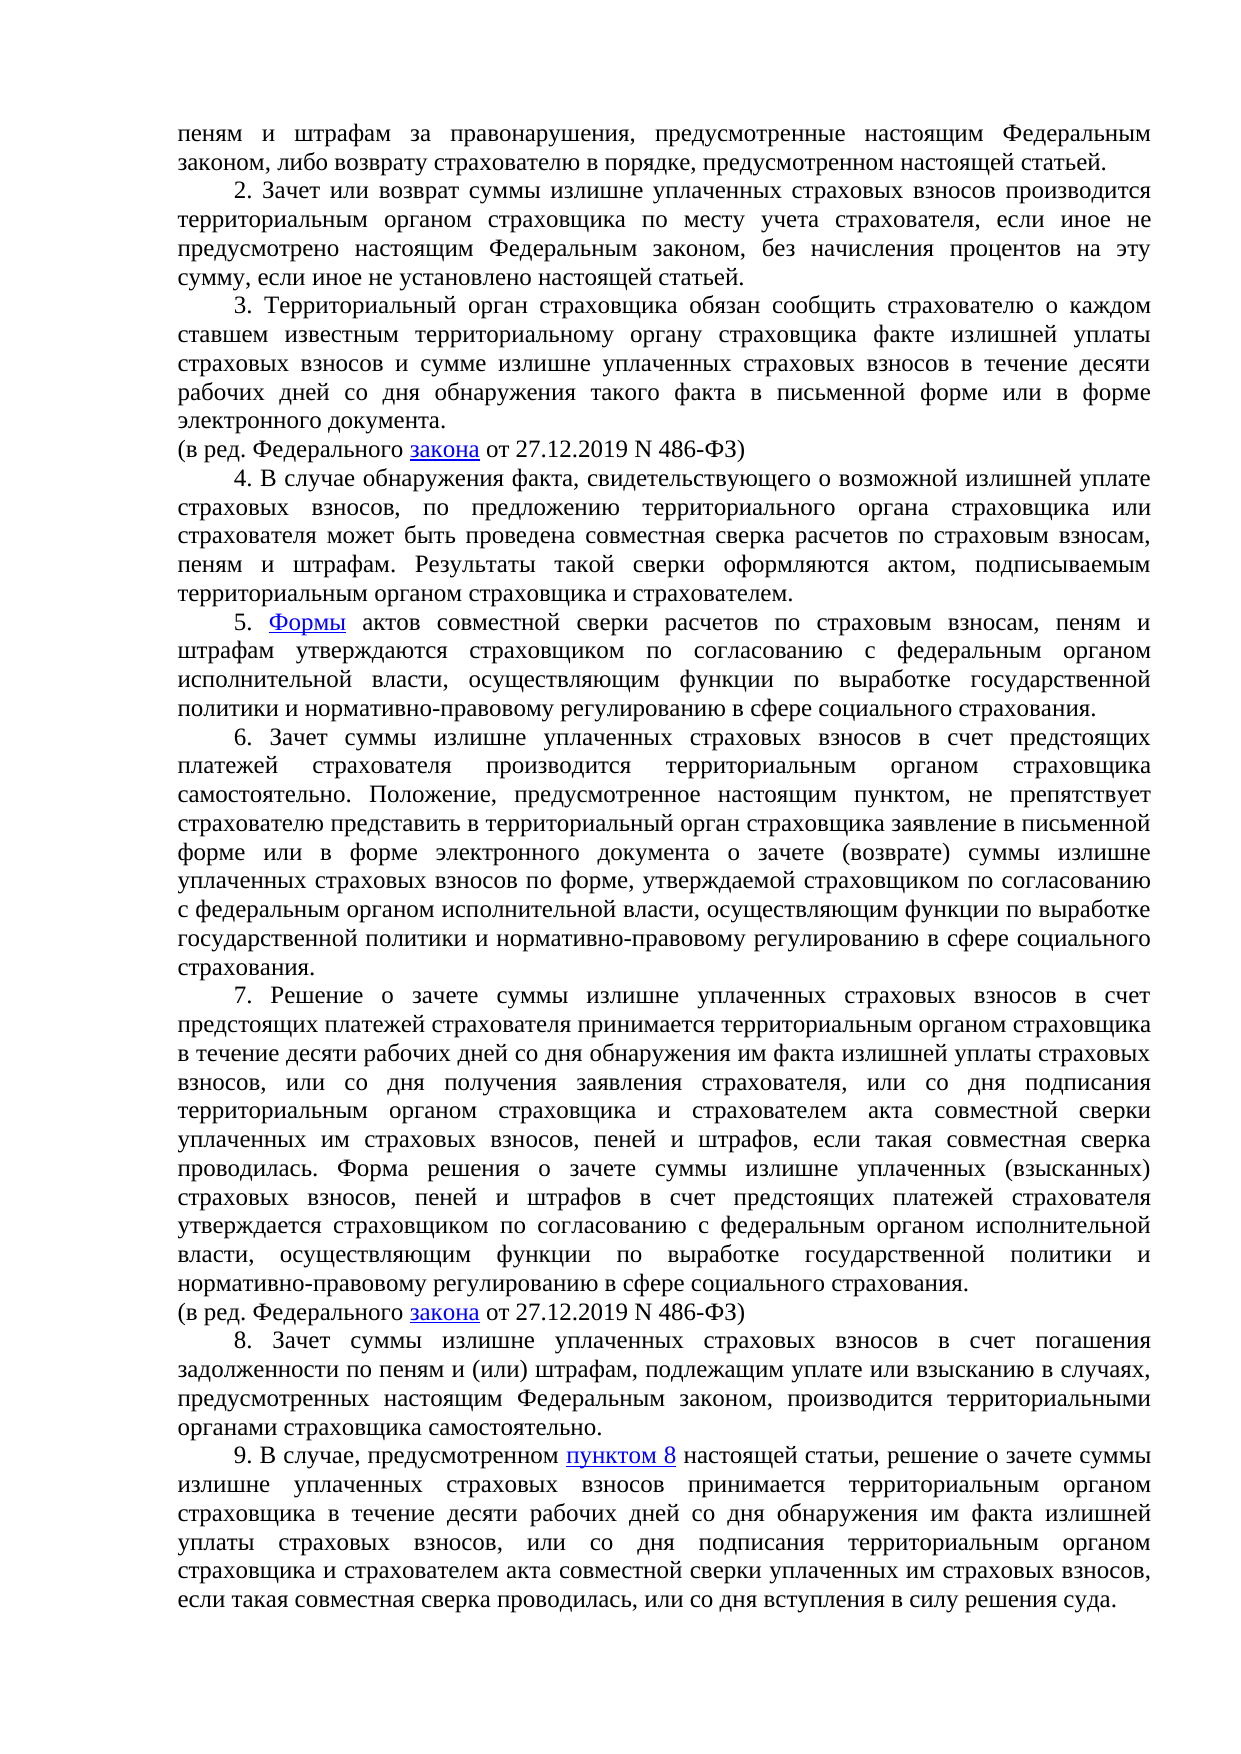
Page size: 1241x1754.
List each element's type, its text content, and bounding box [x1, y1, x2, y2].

text 7. Решение о зачете суммы излишне уплаченных страховых взносов в счет предстоящих платежей страхователя принимается территориальным органом страховщика в течение десяти рабочих дней со дня обнаружения им факта излишней уплаты страховых взносов, или со дня получения заявления страхователя, или со дня подписания территориальным органом страховщика и страхователем акта совместной сверки уплаченных им страховых взносов, пеней и штрафов, если такая совместная сверка проводилась. Форма решения о зачете суммы излишне уплаченных (взысканных) страховых взносов, пеней и штрафов в счет предстоящих платежей страхователя утверждается страховщиком по согласованию с федеральным органом исполнительной власти, осуществляющим функции по выработке государственной политики и нормативно-правовому регулированию в сфере социального страхования. [177, 981, 1152, 1297]
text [177, 118, 1152, 176]
text 4. В случае обнаружения факта, свидетельствующего о возможной излишней уплате страховых взносов, по предложению территориального органа страховщика или страхователя может быть проведена совместная сверка расчетов по страховым взносам, пеням и штрафам. Результаты такой сверки оформляются актом, подписываемым территориальным органом страховщика и страхователем. [177, 463, 1152, 607]
text 9. В случае, предусмотренном пунктом 8 настоящей статьи, решение о зачете суммы излишне уплаченных страховых взносов принимается территориальным органом страховщика в течение десяти рабочих дней со дня обнаружения им факта излишней уплаты страховых взносов, или со дня подписания территориальным органом страховщика и страхователем акта совместной сверки уплаченных им страховых взносов, если такая совместная сверка проводилась, или со дня вступления в силу решения суда. [177, 1441, 1152, 1613]
text (в ред. Федерального закона от 27.12.2019 N 486-ФЗ) [177, 1297, 1152, 1326]
text 6. Зачет суммы излишне уплаченных страховых взносов в счет предстоящих платежей страхователя производится территориальным органом страховщика самостоятельно. Положение, предусмотренное настоящим пунктом, не препятствует страхователю представить в территориальный орган страховщика заявление в письменной форме или в форме электронного документа о зачете (возврате) суммы излишне уплаченных страховых взносов по форме, утверждаемой страховщиком по согласованию с федеральным органом исполнительной власти, осуществляющим функции по выработке государственной политики и нормативно-правовому регулированию в сфере социального страхования. [177, 722, 1152, 981]
text (в ред. Федерального закона от 27.12.2019 N 486-ФЗ) [177, 434, 1152, 463]
text 5. Формы актов совместной сверки расчетов по страховым взносам, пеням и штрафам утверждаются страховщиком по согласованию с федеральным органом исполнительной власти, осуществляющим функции по выработке государственной политики и нормативно-правовому регулированию в сфере социального страхования. [177, 607, 1152, 722]
text 2. Зачет или возврат суммы излишне уплаченных страховых взносов производится территориальным органом страховщика по месту учета страхователя, если иное не предусмотрено настоящим Федеральным законом, без начисления процентов на эту сумму, если иное не установлено настоящей статьей. [177, 176, 1152, 291]
text 8. Зачет суммы излишне уплаченных страховых взносов в счет погашения задолженности по пеням и (или) штрафам, подлежащим уплате или взысканию в случаях, предусмотренных настоящим Федеральным законом, производится территориальными органами страховщика самостоятельно. [177, 1326, 1152, 1441]
text 3. Территориальный орган страховщика обязан сообщить страхователю о каждом ставшем известным территориальному органу страховщика факте излишней уплаты страховых взносов и сумме излишне уплаченных страховых взносов в течение десяти рабочих дней со дня обнаружения такого факта в письменной форме или в форме электронного документа. [177, 291, 1152, 434]
